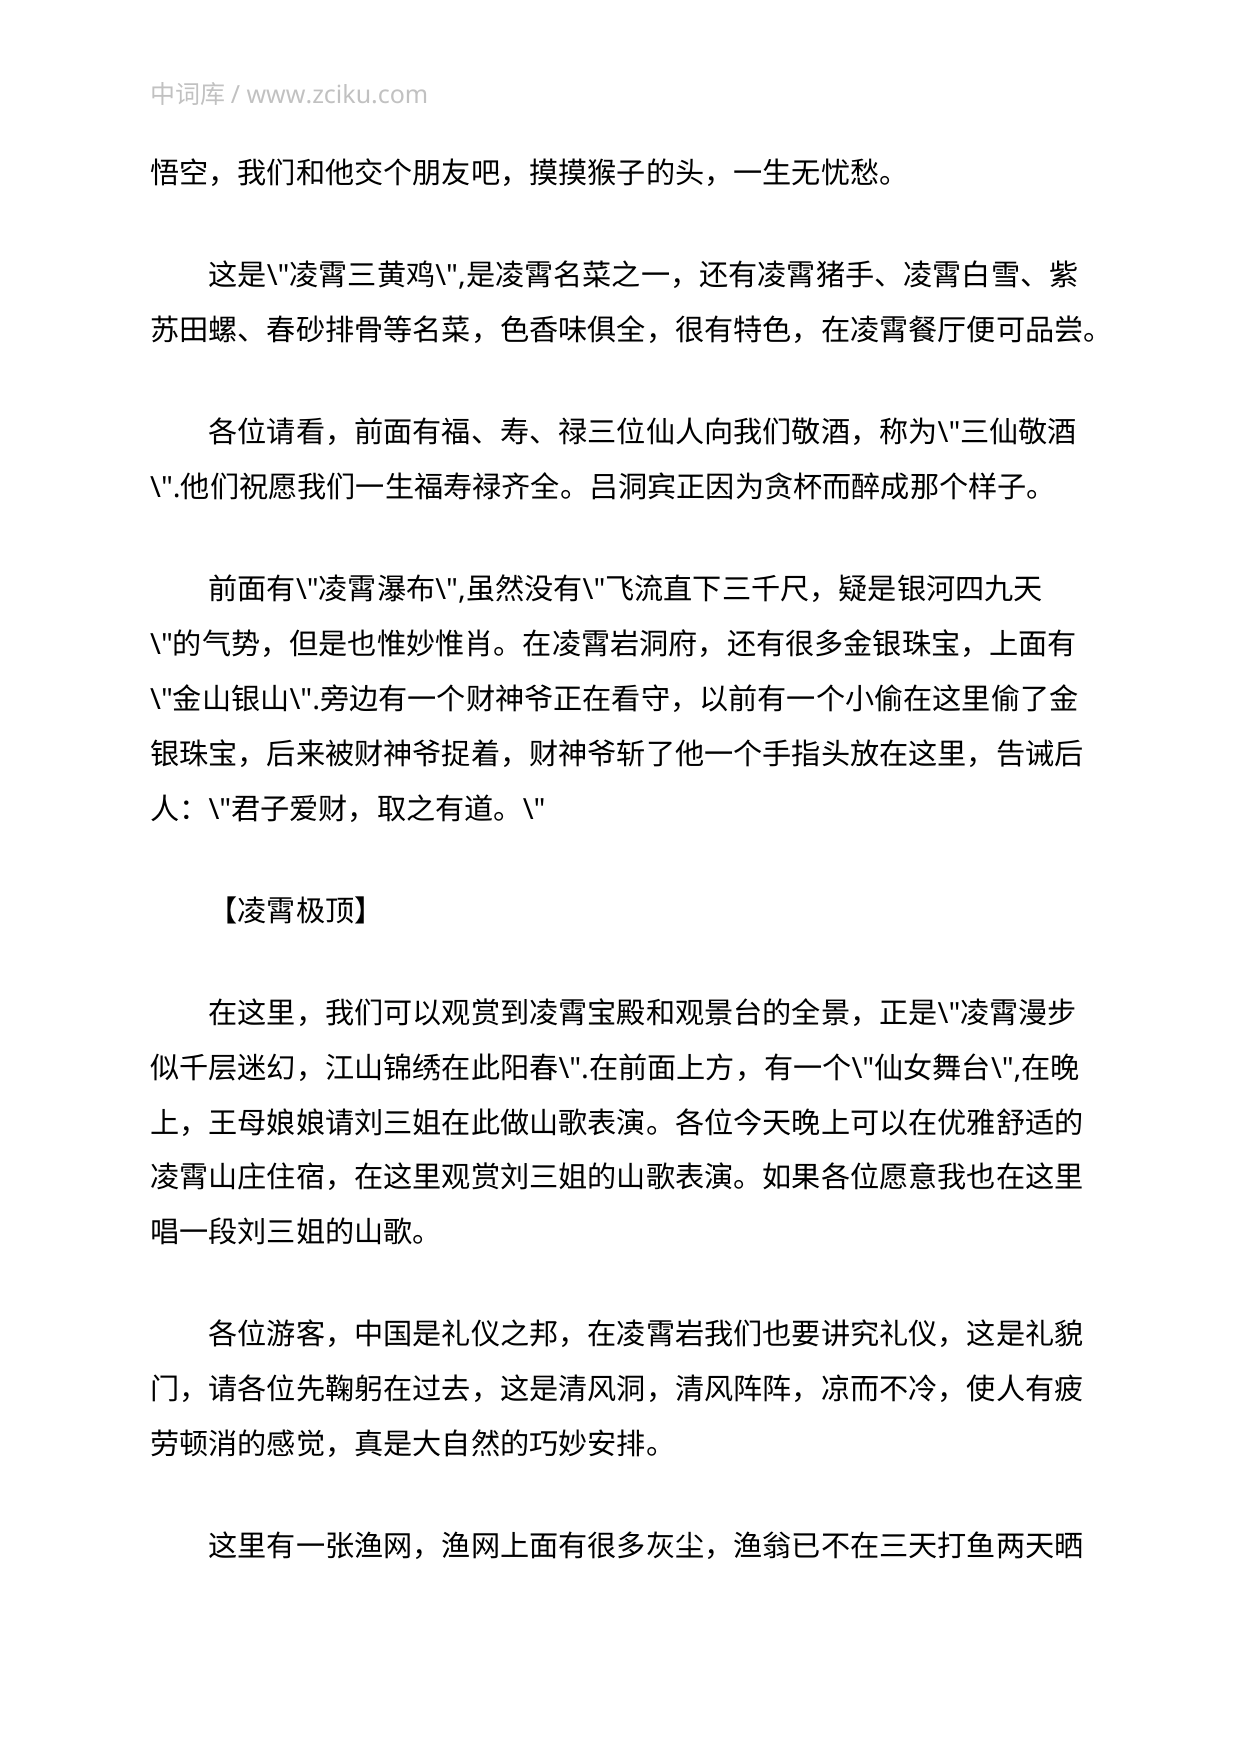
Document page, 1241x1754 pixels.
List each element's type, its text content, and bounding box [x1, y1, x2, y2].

text 这是\"凌霄三黄鸡\",是凌霄名菜之一，还有凌霄猪手、凌霄白雪、紫苏田螺、春砂排骨等名菜，色香味俱全，很有特色，在凌霄餐厅便可品尝。 [150, 252, 1090, 349]
text 各位请看，前面有福、寿、禄三位仙人向我们敬酒，称为\"三仙敬酒\".他们祝愿我们一生福寿禄齐全。吕洞宾正因为贪杯而醉成那个样子。 [150, 408, 1090, 506]
text 在这里，我们可以观赏到凌霄宝殿和观景台的全景，正是\"凌霄漫步似千层迷幻，江山锦绣在此阳春\".在前面上方，有一个\"仙女舞台\",在晚上，王母娘娘请刘三姐在此做山歌表演。各位今天晚上可以在优雅舒适的凌霄山庄住宿，在这里观赏刘三姐的山歌表演。如果各位愿意我也在这里唱一段刘三姐的山歌。 [150, 989, 1090, 1251]
text 【凌霄极顶】 [150, 887, 1090, 930]
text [150, 150, 1090, 192]
text 各位游客，中国是礼仪之邦，在凌霄岩我们也要讲究礼仪，这是礼貌门，请各位先鞠躬在过去，这是清风洞，清风阵阵，凉而不冷，使人有疲劳顿消的感觉，真是大自然的巧妙安排。 [150, 1311, 1090, 1463]
text 前面有\"凌霄瀑布\",虽然没有\"飞流直下三千尺，疑是银河四九天\"的气势，但是也惟妙惟肖。在凌霄岩洞府，还有很多金银珠宝，上面有\"金山银山\".旁边有一个财神爷正在看守，以前有一个小偷在这里偷了金银珠宝，后来被财神爷捉着，财神爷斩了他一个手指头放在这里，告诫后人：\"君子爱财，取之有道。\" [150, 566, 1090, 828]
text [150, 1522, 1090, 1564]
